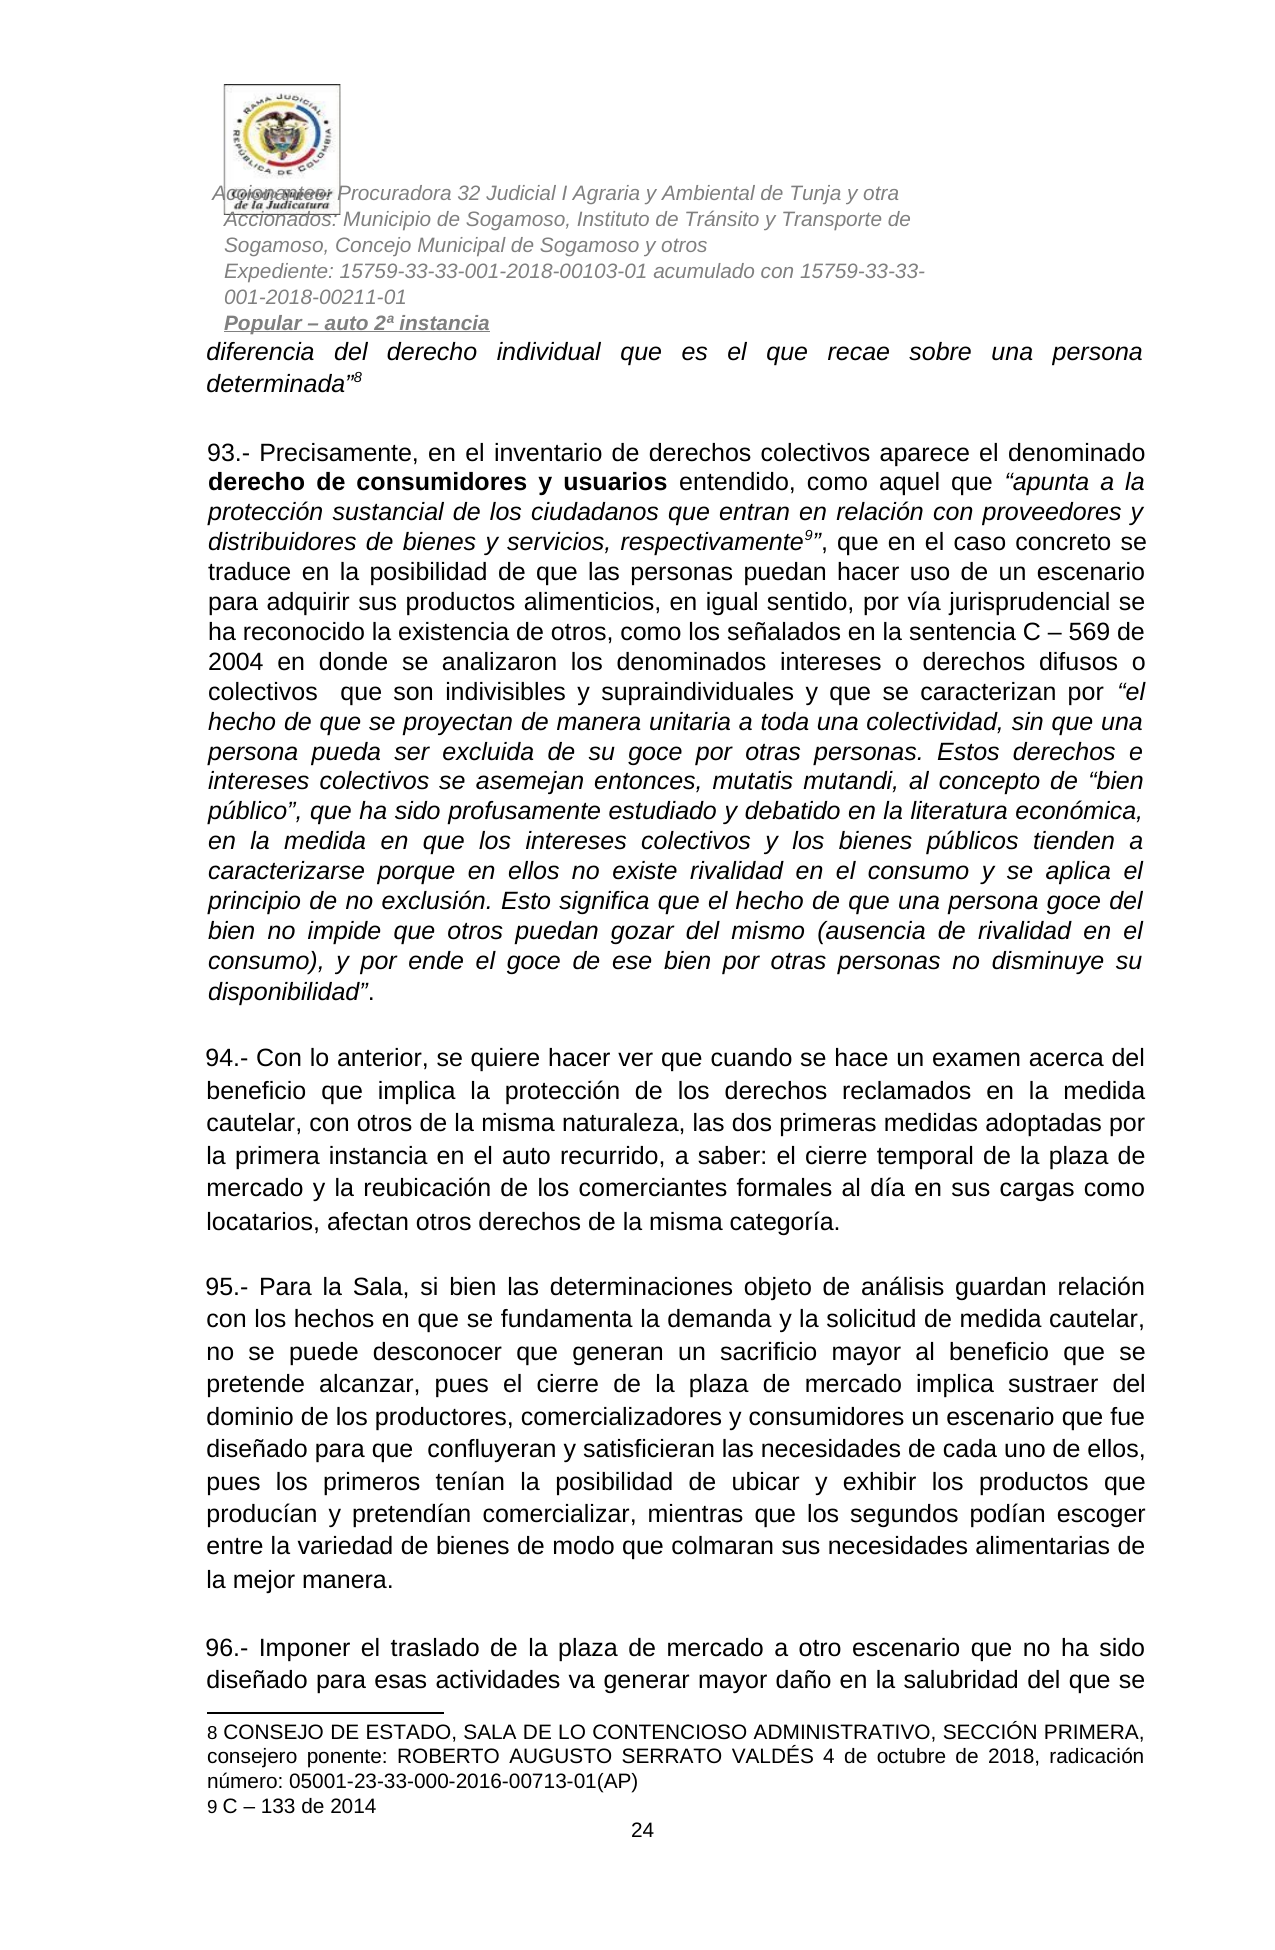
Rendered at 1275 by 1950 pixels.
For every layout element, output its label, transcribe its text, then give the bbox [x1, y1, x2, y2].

text 94.- Con lo anterior, se quiere hacer ver que cuando se hace un examen acerca del beneficio que implica la protección de los derechos reclamados en la medida cautelar, con otros de la misma naturaleza, las dos primeras medidas adoptadas por la primera instancia en el auto recurrido, a saber: el cierre temporal de la plaza de mercado y la reubicación de los comerciantes formales al día en sus cargas como locatarios, afectan otros derechos de la misma categoría. [205, 1043, 1147, 1236]
text 95.- Para la Sala, si bien las determinaciones objeto de análisis guardan relación con los hechos en que se fundamenta la demanda y la solicitud de medida cautelar, no se puede desconocer que generan un sacrificio mayor al beneficio que se pretende alcanzar, pues el cierre de la plaza de mercado implica sustraer del dominio de los productores, comercializadores y consumidores un escenario que fue diseñado para que confluyeran y satisficieran las necesidades de cada uno de ellos, pues los primeros tenían la posibilidad de ubicar y exhibir los productos que producían y pretendían comercializar, mientras que los segundos podían escoger entre la variedad de bienes de modo que colmaran sus necesidades alimentarias de la mejor manera. [205, 1272, 1147, 1594]
text 93.- Precisamente, en el inventario de derechos colectivos aparece el denominado derecho de consumidores y usuarios entendido, como aquel que “apunta a la protección sustancial de los ciudadanos que entran en relación con proveedores y distribuidores de bienes y servicios, respectivamente”, que en el caso concreto se traduce en la posibilidad de que las personas puedan hacer uso de un escenario para adquirir sus productos alimenticios, en igual sentido, por vía jurisprudencial se ha reconocido la existencia de otros, como los señalados en la sentencia C – 569 de 2004 en donde se analizaron los denominados intereses o derechos difusos o colectivos que son indivisibles y supraindividuales y que se caracterizan por “el hecho de que se proyectan de manera unitaria a toda una colectividad, sin que una persona pueda ser excluida de su goce por otras personas. Estos derechos e intereses colectivos se asemejan entonces, mutatis mutandi, al concepto de “bien público”, que ha sido profusamente estudiado y debatido en la literatura económica, en la medida en que los intereses colectivos y los bienes públicos tienden a caracterizarse porque en ellos no existe rivalidad en el consumo y se aplica el principio de no exclusión. Esto significa que el hecho de que una persona goce del bien no impide que otros puedan gozar del mismo (ausencia de rivalidad en el consumo), y por ende el goce de ese bien por otras personas no disminuye su disponibilidad”. [207, 437, 1147, 1006]
picture [223, 84, 341, 215]
